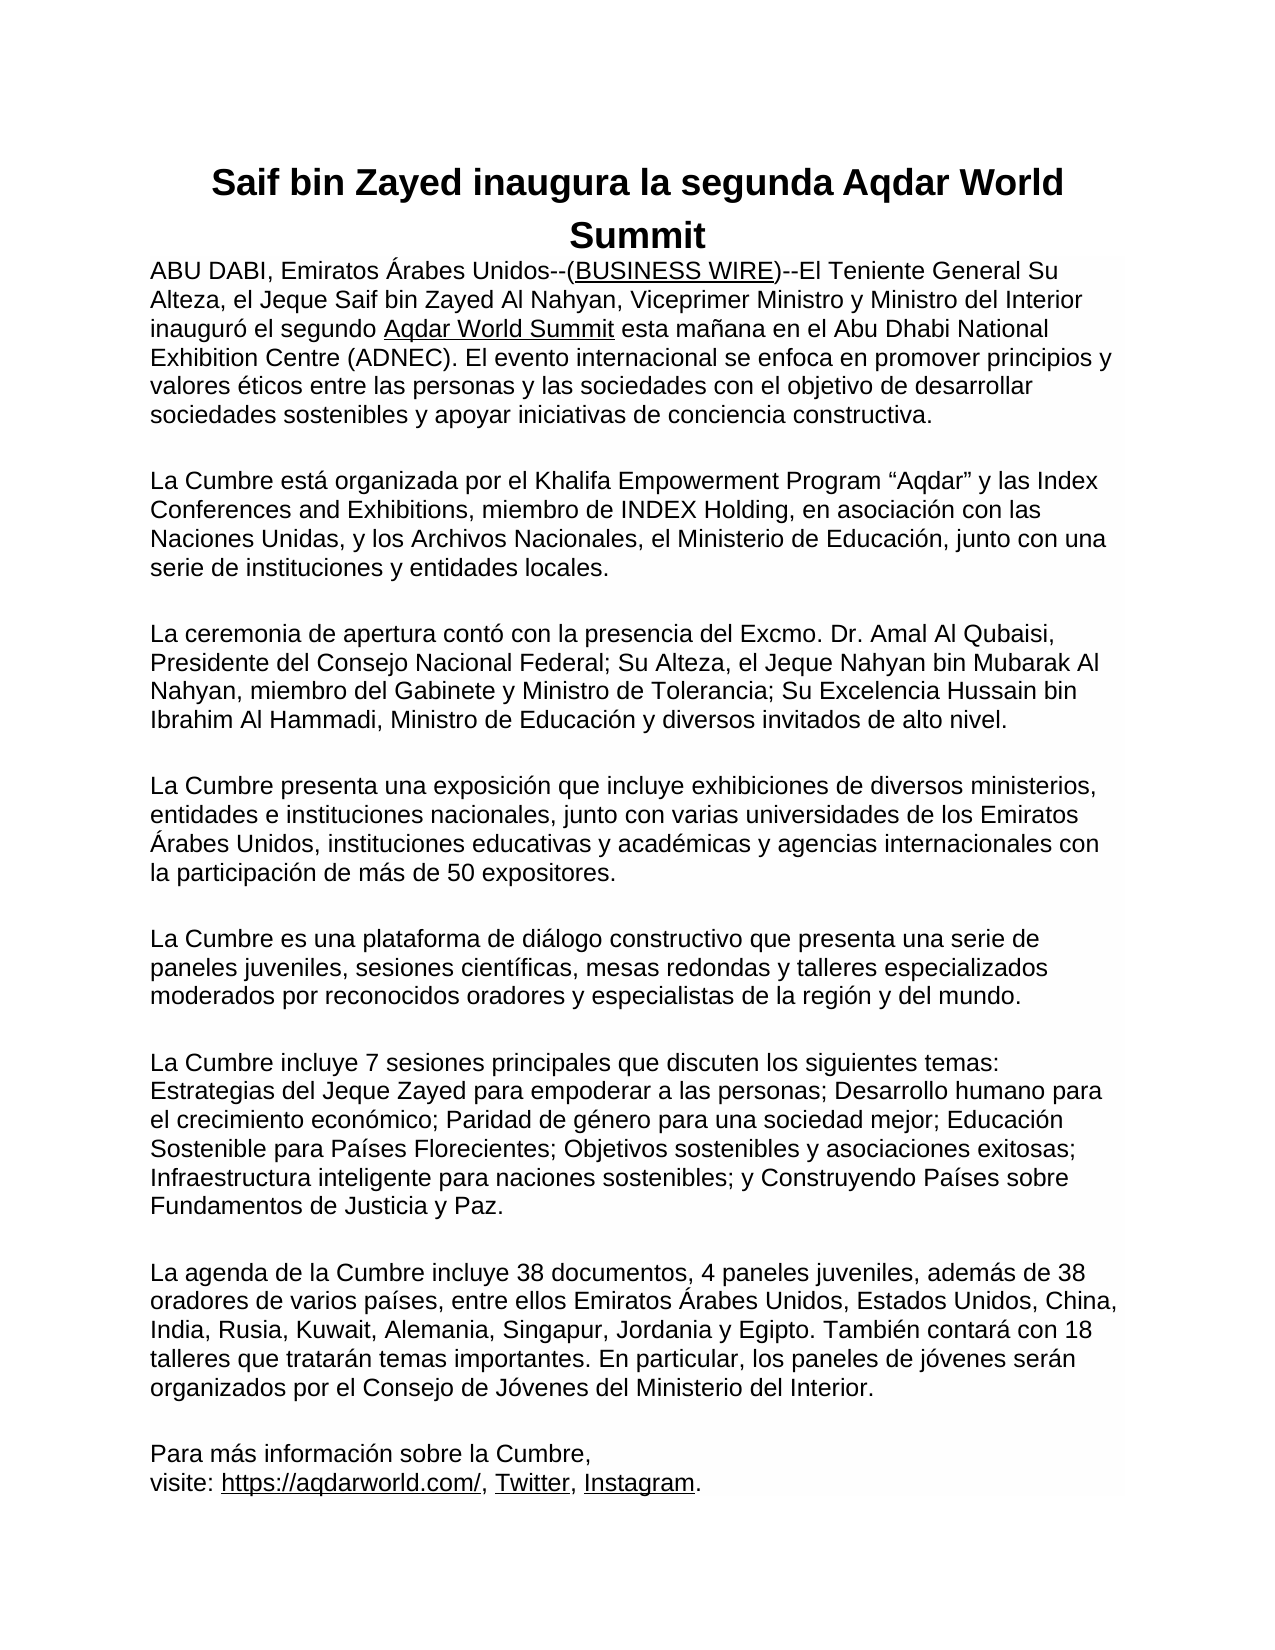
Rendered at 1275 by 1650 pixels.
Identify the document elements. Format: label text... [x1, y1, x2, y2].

text La agenda de la Cumbre incluye 38 documentos, 4 paneles juveniles, además de 38 oradores de varios países, entre ellos Emiratos Árabes Unidos, Estados Unidos, China, India, Rusia, Kuwait, Alemania, Singapur, Jordania y Egipto. También contará con 18 talleres que tratarán temas importantes. En particular, los paneles de jóvenes serán organizados por el Consejo de Jóvenes del Ministerio del Interior. [150, 1257, 1125, 1401]
text La Cumbre presenta una exposición que incluye exhibiciones de diversos ministerios, entidades e instituciones nacionales, junto con varias universidades de los Emiratos Árabes Unidos, instituciones educativas y académicas y agencias internacionales con la participación de más de 50 expositores. [150, 771, 1125, 886]
subtitle Saif bin Zayed inaugura la segunda Aqdar World Summit [150, 150, 1125, 256]
text Para más información sobre la Cumbre, visite: https://aqdarworld.com/, Twitter, Instagram. [150, 1439, 1125, 1496]
text La Cumbre está organizada por el Khalifa Empowerment Program “Aqdar” y las Index Conferences and Exhibitions, miembro de INDEX Holding, en asociación con las Naciones Unidas, y los Archivos Nacionales, el Ministerio de Educación, junto con una serie de instituciones y entidades locales. [150, 466, 1125, 581]
text ABU DABI, Emiratos Árabes Unidos--(BUSINESS WIRE)--El Teniente General Su Alteza, el Jeque Saif bin Zayed Al Nahyan, Viceprimer Ministro y Ministro del Interior inauguró el segundo Aqdar World Summit esta mañana en el Abu Dhabi National Exhibition Centre (ADNEC). El evento internacional se enfoca en promover principios y valores éticos entre las personas y las sociedades con el objetivo de desarrollar sociedades sostenibles y apoyar iniciativas de conciencia constructiva. [150, 256, 1125, 429]
text La ceremonia de apertura contó con la presencia del Excmo. Dr. Amal Al Qubaisi, Presidente del Consejo Nacional Federal; Su Alteza, el Jeque Nahyan bin Mubarak Al Nahyan, miembro del Gabinete y Ministro de Tolerancia; Su Excelencia Hussain bin Ibrahim Al Hammadi, Ministro de Educación y diversos invitados de alto nivel. [150, 619, 1125, 734]
text La Cumbre incluye 7 sesiones principales que discuten los siguientes temas: Estrategias del Jeque Zayed para empoderar a las personas; Desarrollo humano para el crecimiento económico; Paridad de género para una sociedad mejor; Educación Sostenible para Países Florecientes; Objetivos sostenibles y asociaciones exitosas; Infraestructura inteligente para naciones sostenibles; y Construyendo Países sobre Fundamentos de Justicia y Paz. [150, 1047, 1125, 1220]
text La Cumbre es una plataforma de diálogo constructivo que presenta una serie de paneles juveniles, sesiones científicas, mesas redondas y talleres especializados moderados por reconocidos oradores y especialistas de la región y del mundo. [150, 924, 1125, 1010]
